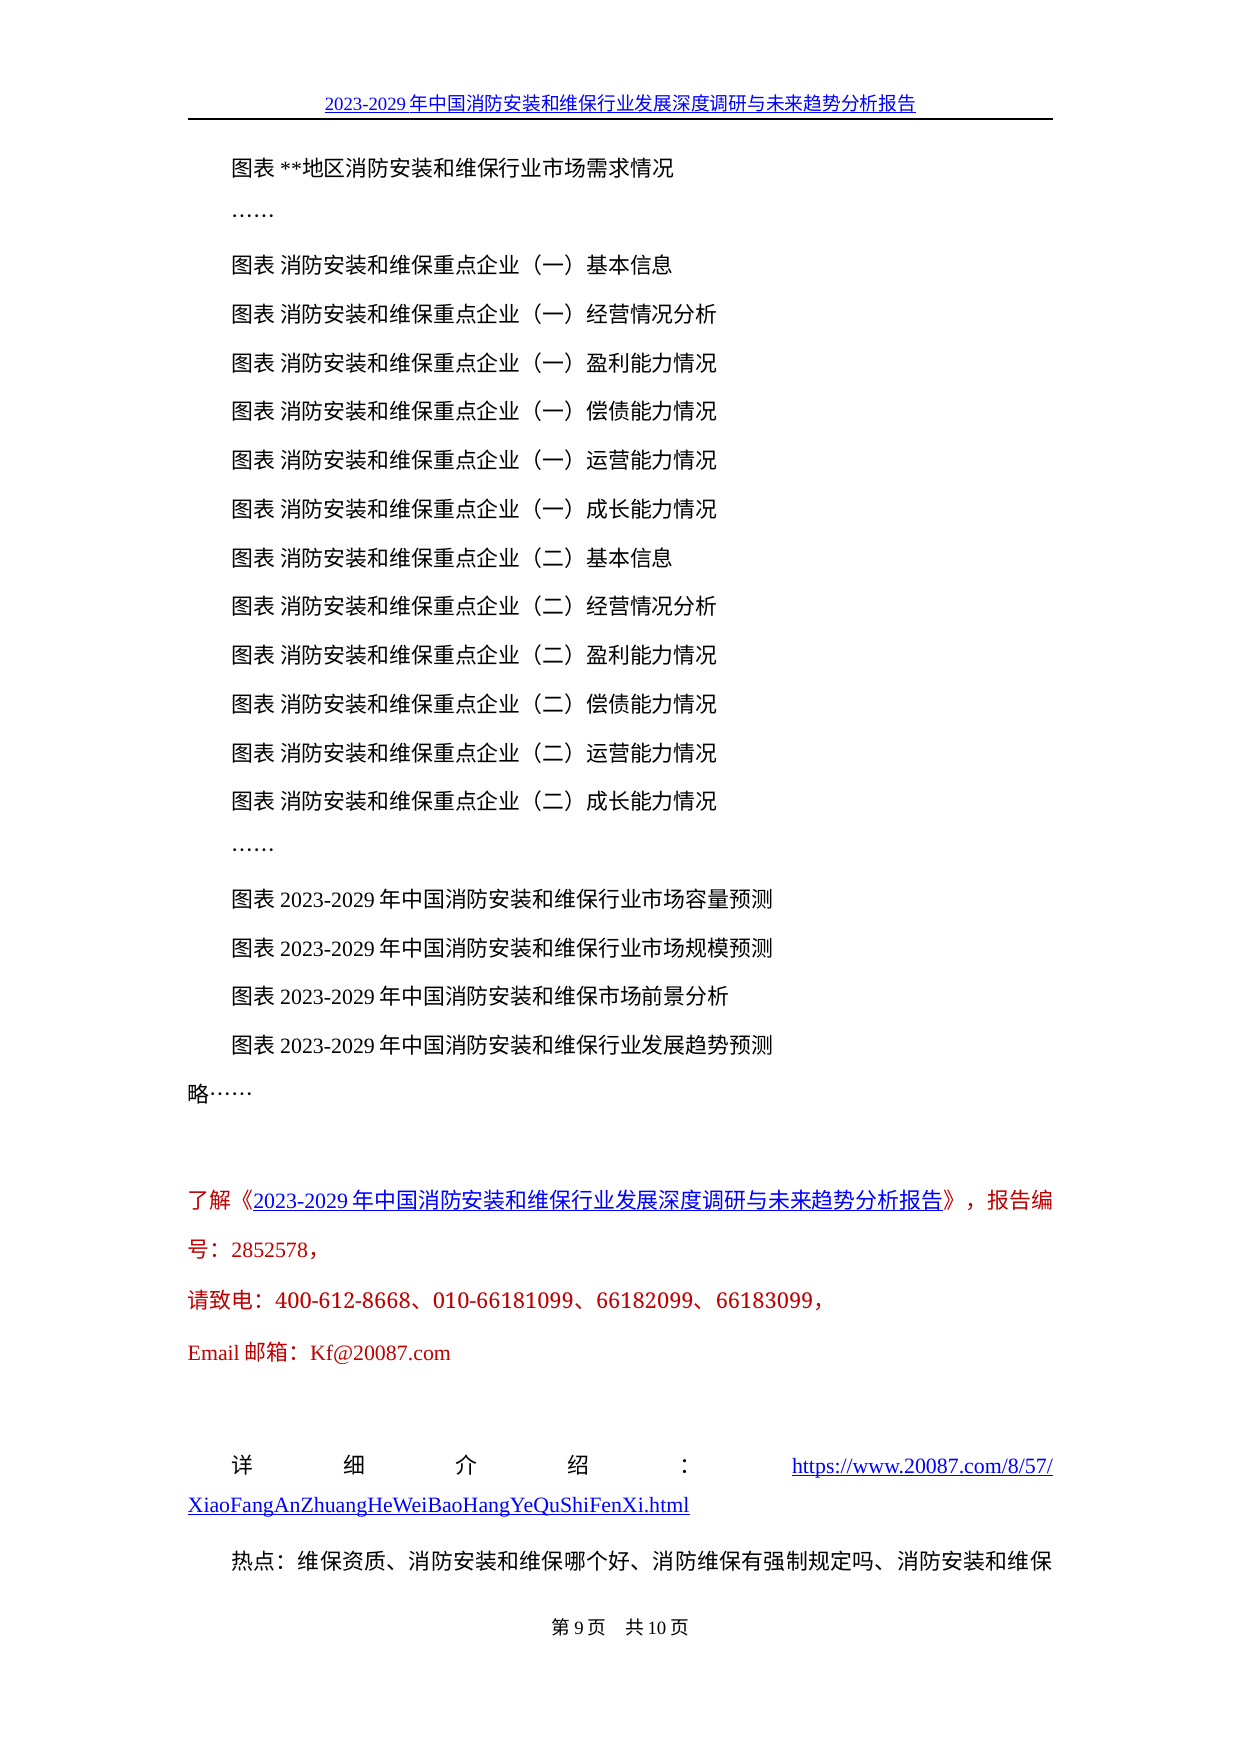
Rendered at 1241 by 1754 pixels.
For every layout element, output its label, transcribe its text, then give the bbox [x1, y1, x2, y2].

text 详细介绍：https://www.20087.com/8/57/XiaoFangAnZhuangHeWeiBaoHangYeQuShiFenXi.html [187, 1448, 1053, 1521]
text Email邮箱：Kf@20087.com [187, 1335, 1053, 1367]
text 了解《2023-2029年中国消防安装和维保行业发展深度调研与未来趋势分析报告》，报告编号：2852578， [187, 1183, 1053, 1264]
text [187, 1543, 1053, 1576]
text 请致电：400-612-8668、010-66181099、66182099、66183099， [187, 1283, 1053, 1316]
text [187, 150, 1053, 1109]
